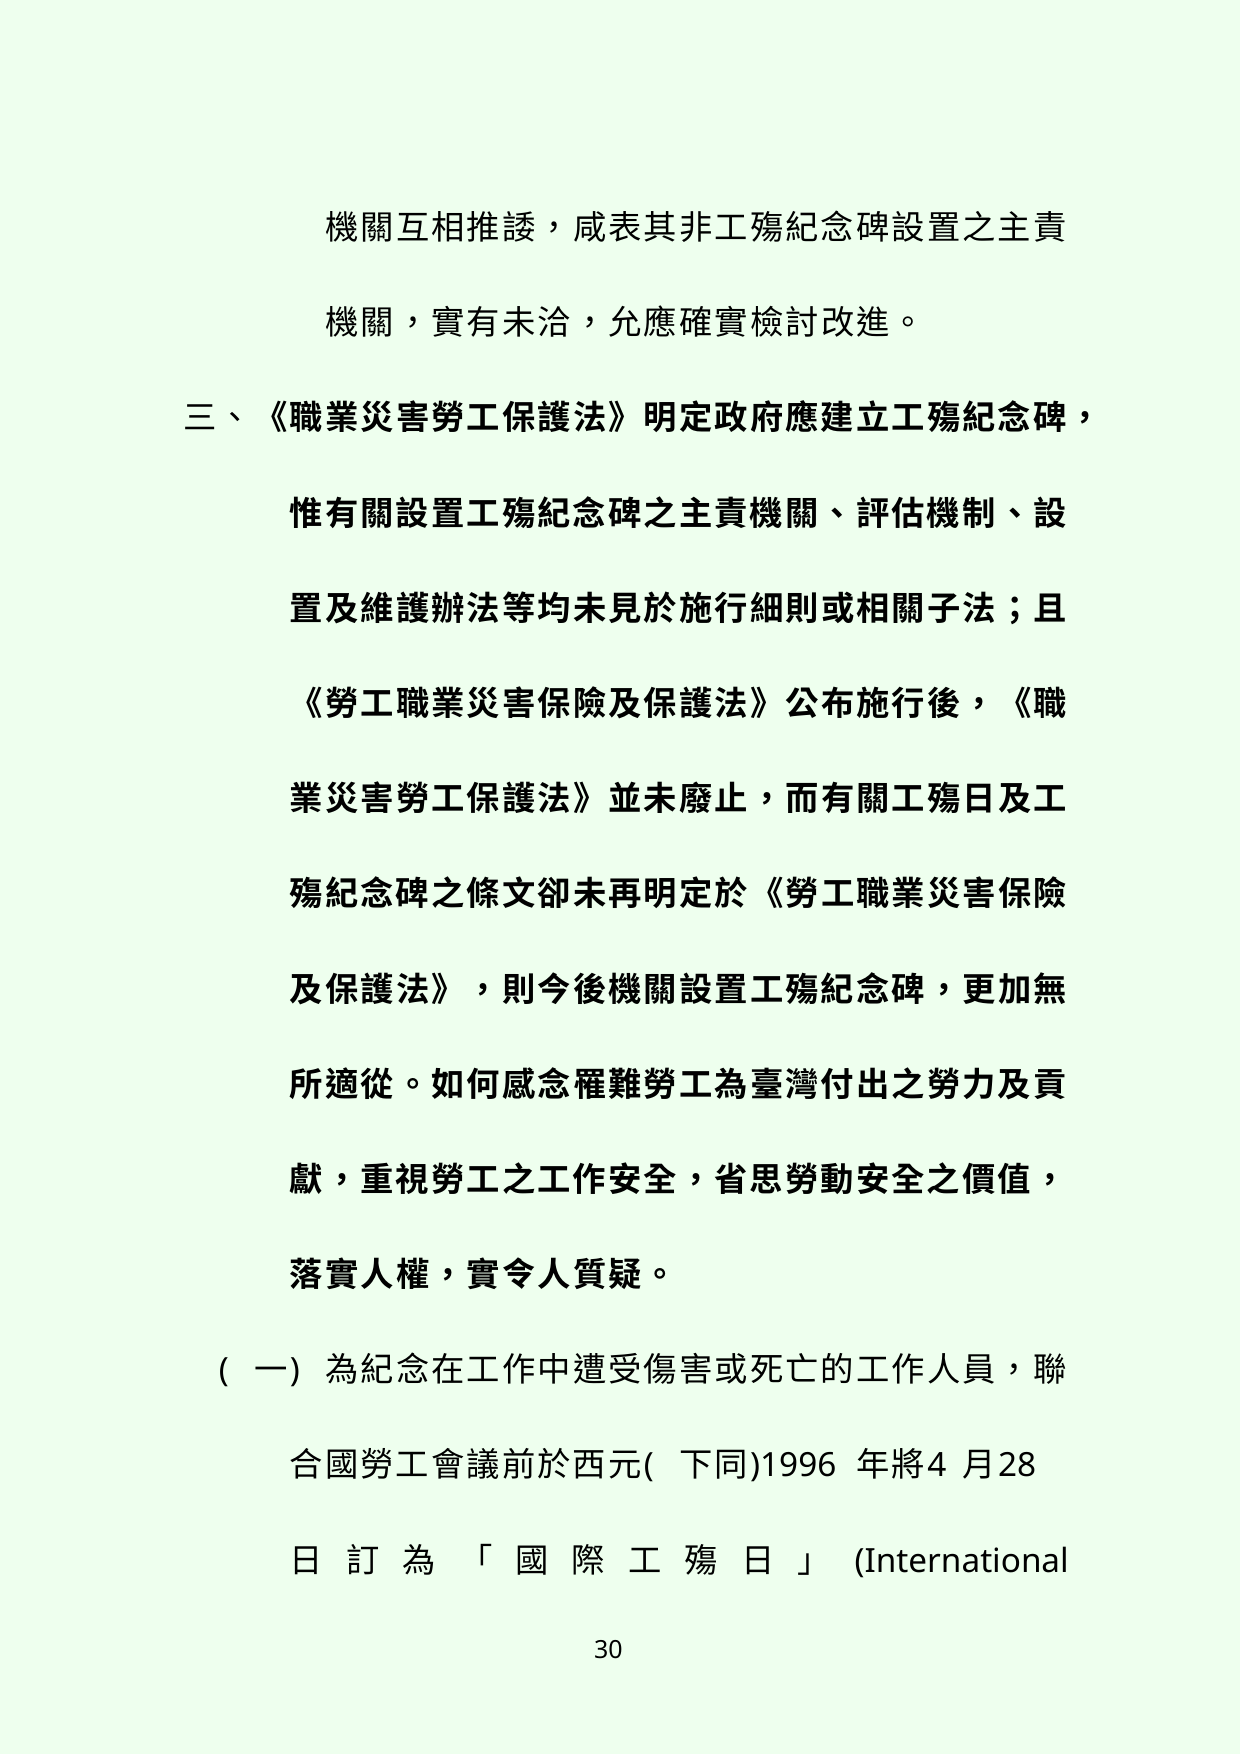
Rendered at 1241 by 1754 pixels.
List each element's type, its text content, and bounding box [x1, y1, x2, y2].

subtitle 綜上，本院約詢後，相關機關始獲共識於討海文化館旁設置，經費由航港建設基金支應，並委託蘭陽博物館代辦，俾利與討海文化館整體規劃相關設施及地景地貌相融合，預計於112年9月底完成設置，本院樂觀其成；惟本院函詢期間，各機關互相推諉，咸表其非工殤紀念碑設置之主責機關，實有未洽，允應確實檢討改進。 [219, 177, 1069, 368]
subtitle 《職業災害勞工保護法》明定政府應建立工殤紀念碑，惟有關設置工殤紀念碑之主責機關、評估機制、設置及維護辦法等均未見於施行細則或相關子法；且《勞工職業災害保險及保護法》公布施行後，《職業災害勞工保護法》並未廢止，而有關工殤日及工殤紀念碑之條文卻未再明定於《勞工職業災害保險及保護法》，則今後機關設置工殤紀念碑，更加無所適從。如何感念罹難勞工為臺灣付出之勞力及貢獻，重視勞工之工作安全，省思勞動安全之價值，落實人權，實令人質疑。 [183, 368, 1069, 1320]
